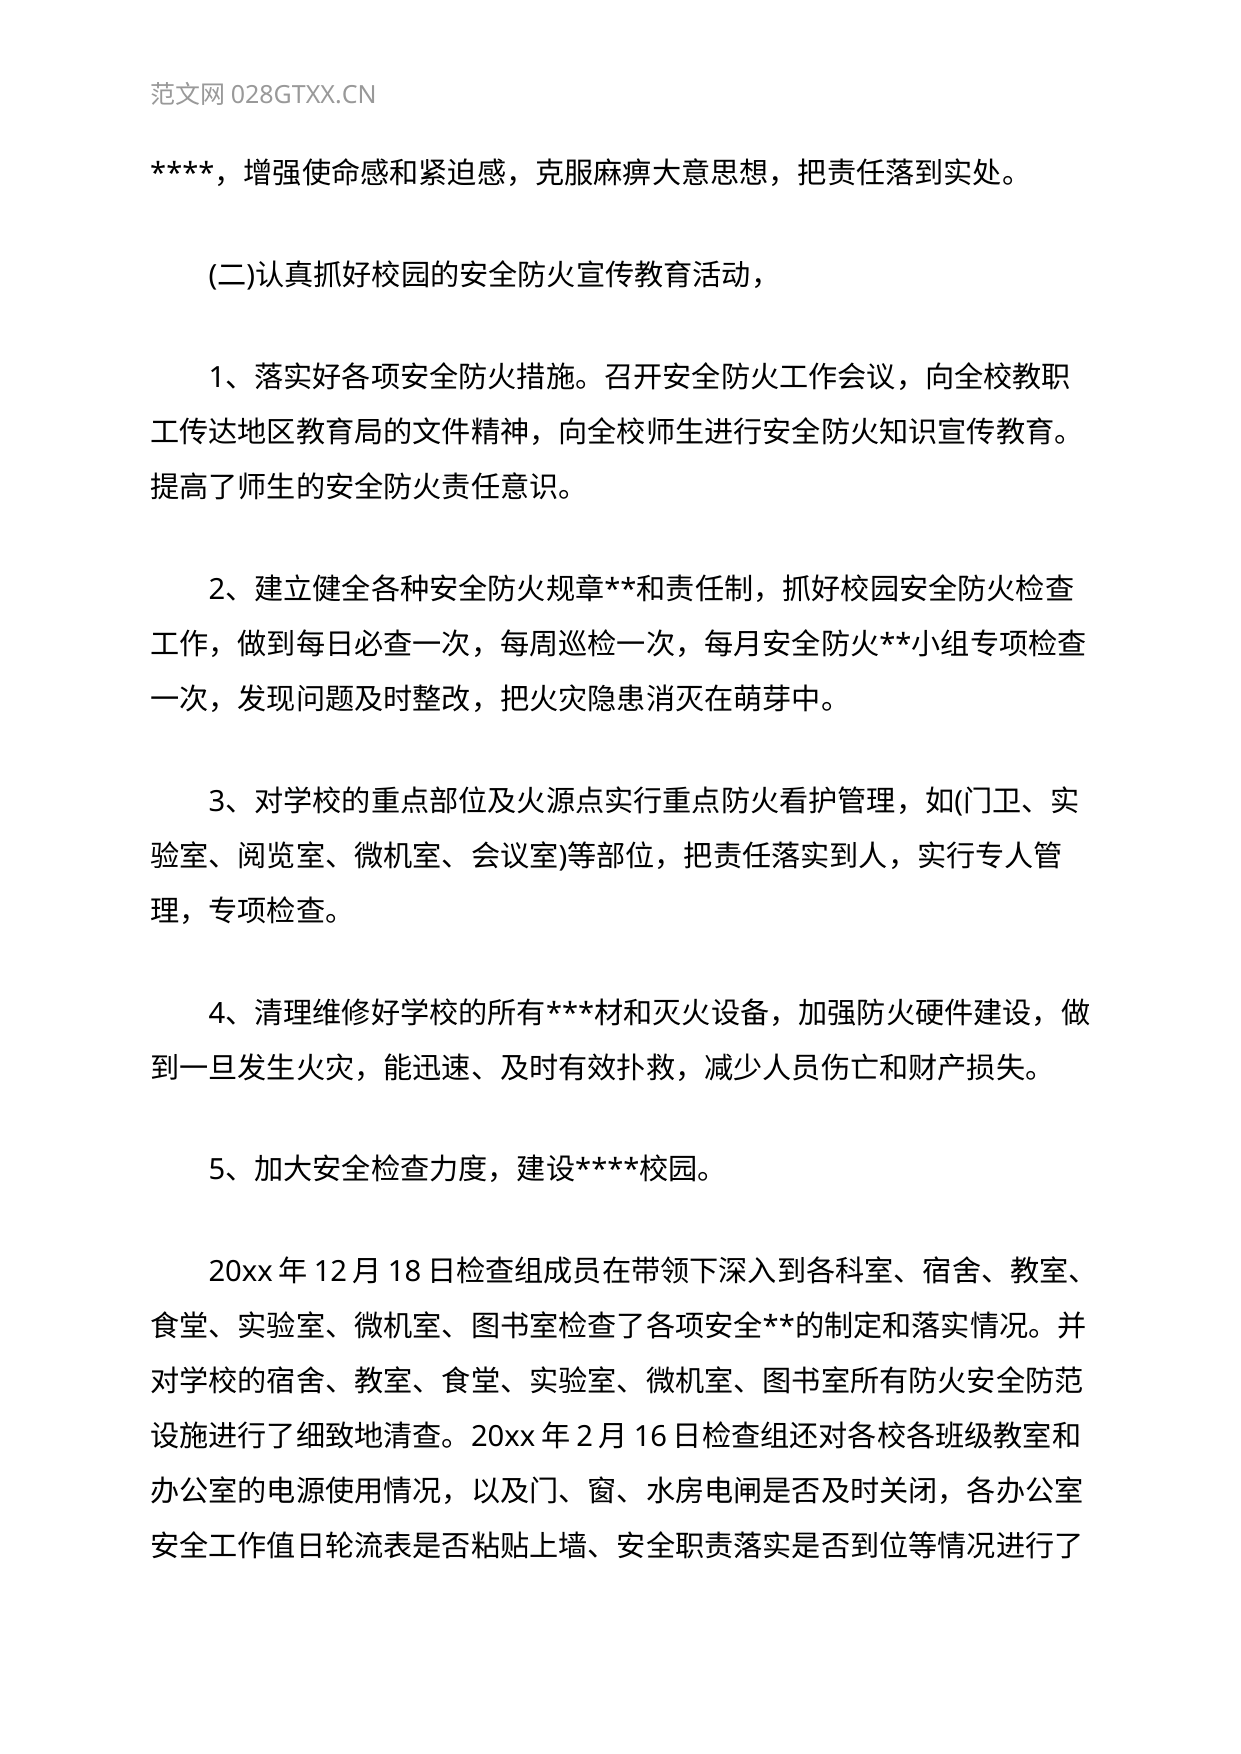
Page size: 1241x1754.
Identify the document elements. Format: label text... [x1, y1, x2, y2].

text 3、对学校的重点部位及火源点实行重点防火看护管理，如(门卫、实验室、阅览室、微机室、会议室)等部位，把责任落实到人，实行专人管理，专项检查。 [150, 777, 1090, 930]
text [150, 1248, 1090, 1565]
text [150, 150, 1090, 192]
text 2、建立健全各种安全防火规章**和责任制，抓好校园安全防火检查工作，做到每日必查一次，每周巡检一次，每月安全防火**小组专项检查一次，发现问题及时整改，把火灾隐患消灭在萌芽中。 [150, 566, 1090, 718]
text 5、加大安全检查力度，建设****校园。 [150, 1146, 1090, 1188]
text (二)认真抓好校园的安全防火宣传教育活动， [150, 252, 1090, 294]
text 1、落实好各项安全防火措施。召开安全防火工作会议，向全校教职工传达地区教育局的文件精神，向全校师生进行安全防火知识宣传教育。提高了师生的安全防火责任意识。 [150, 354, 1090, 506]
text 4、清理维修好学校的所有***材和灭火设备，加强防火硬件建设，做到一旦发生火灾，能迅速、及时有效扑救，减少人员伤亡和财产损失。 [150, 989, 1090, 1086]
